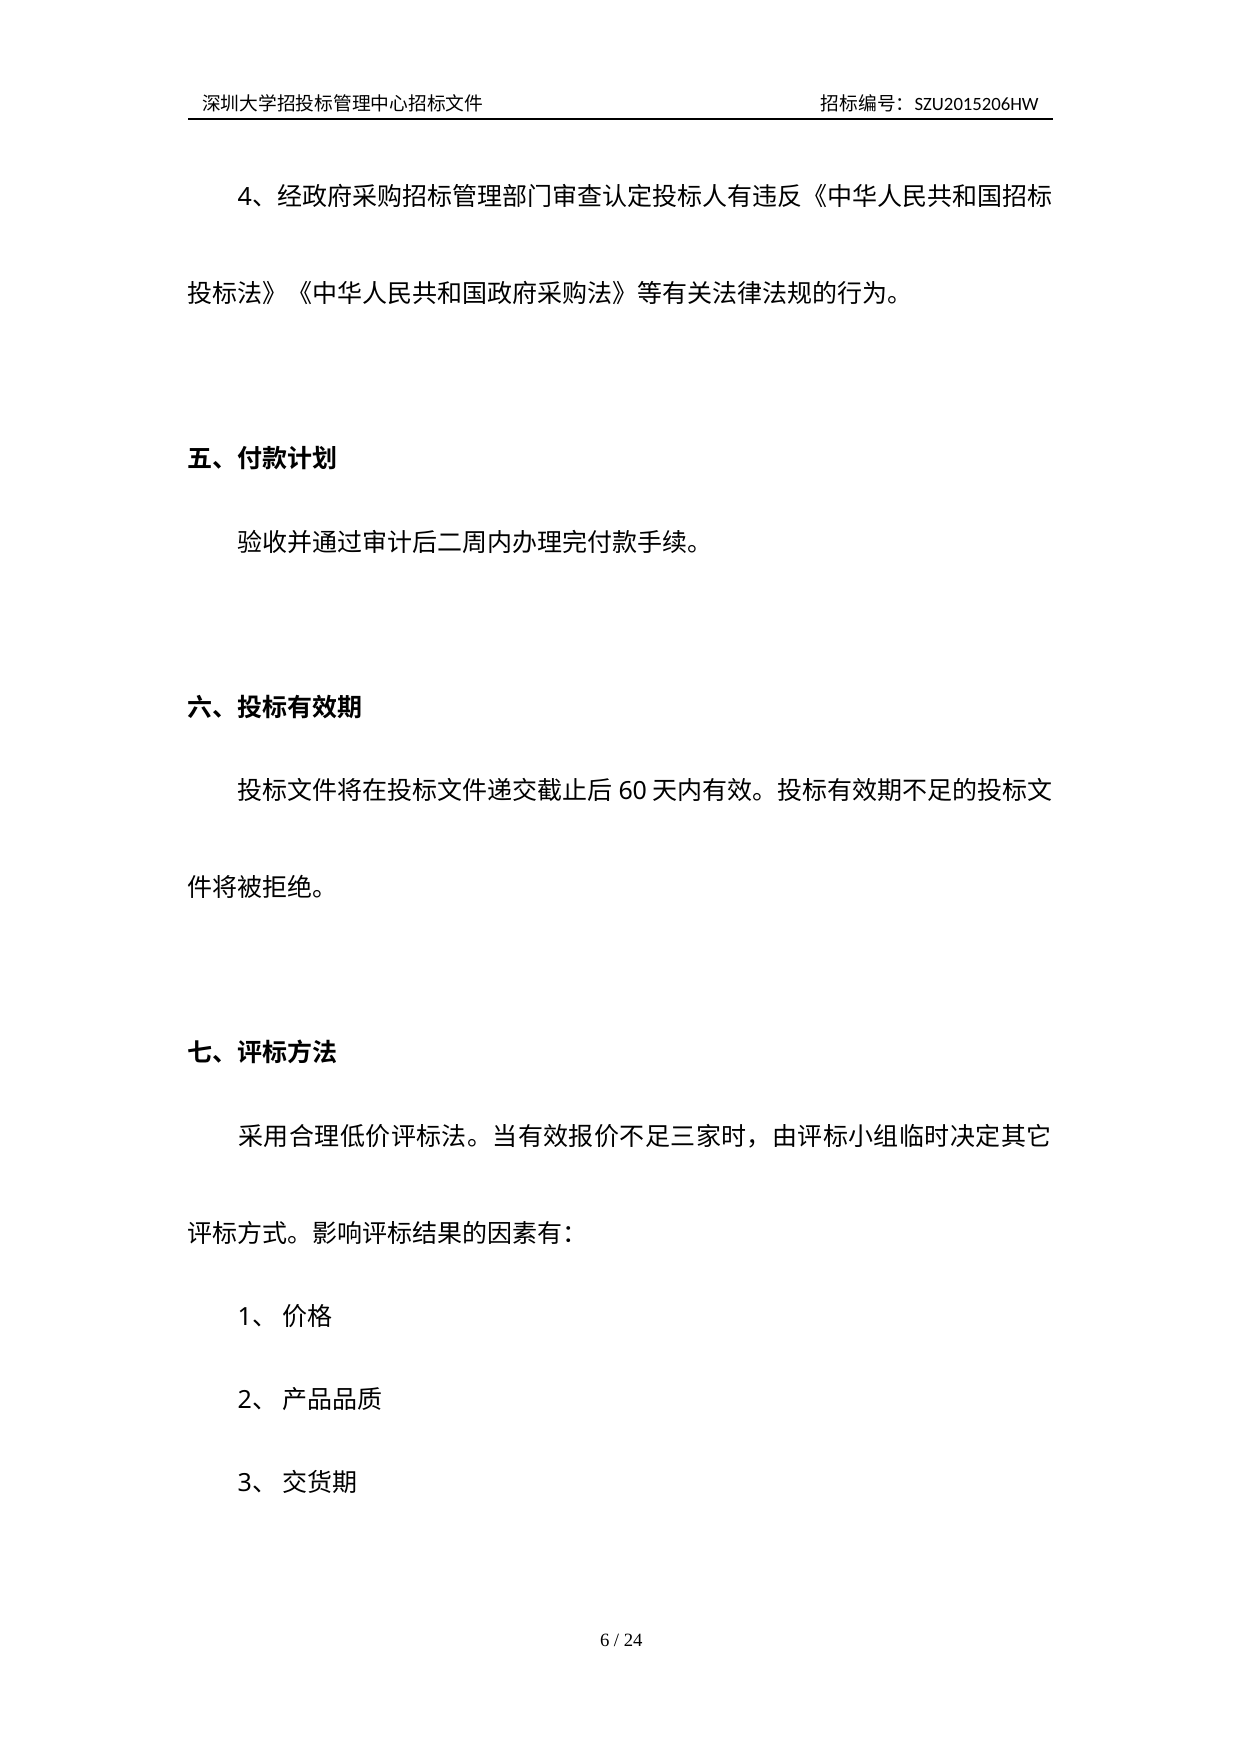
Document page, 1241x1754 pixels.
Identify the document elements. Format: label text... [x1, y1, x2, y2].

text 1、 价格 [187, 1282, 1053, 1347]
text 4、经政府采购招标管理部门审查认定投标人有违反《中华人民共和国招标投标法》《中华人民共和国政府采购法》等有关法律法规的行为。 [187, 162, 1053, 324]
text 验收并通过审计后二周内办理完付款手续。 [187, 508, 1053, 573]
text 七、评标方法 [187, 1018, 1053, 1083]
text 3、 交货期 [187, 1448, 1053, 1513]
text 2、 产品品质 [187, 1365, 1053, 1430]
text 六、投标有效期 [187, 673, 1053, 738]
text 采用合理低价评标法。当有效报价不足三家时，由评标小组临时决定其它评标方式。影响评标结果的因素有： [187, 1102, 1053, 1264]
text 投标文件将在投标文件递交截止后60天内有效。投标有效期不足的投标文件将被拒绝。 [187, 756, 1053, 918]
text 五、付款计划 [187, 424, 1053, 489]
